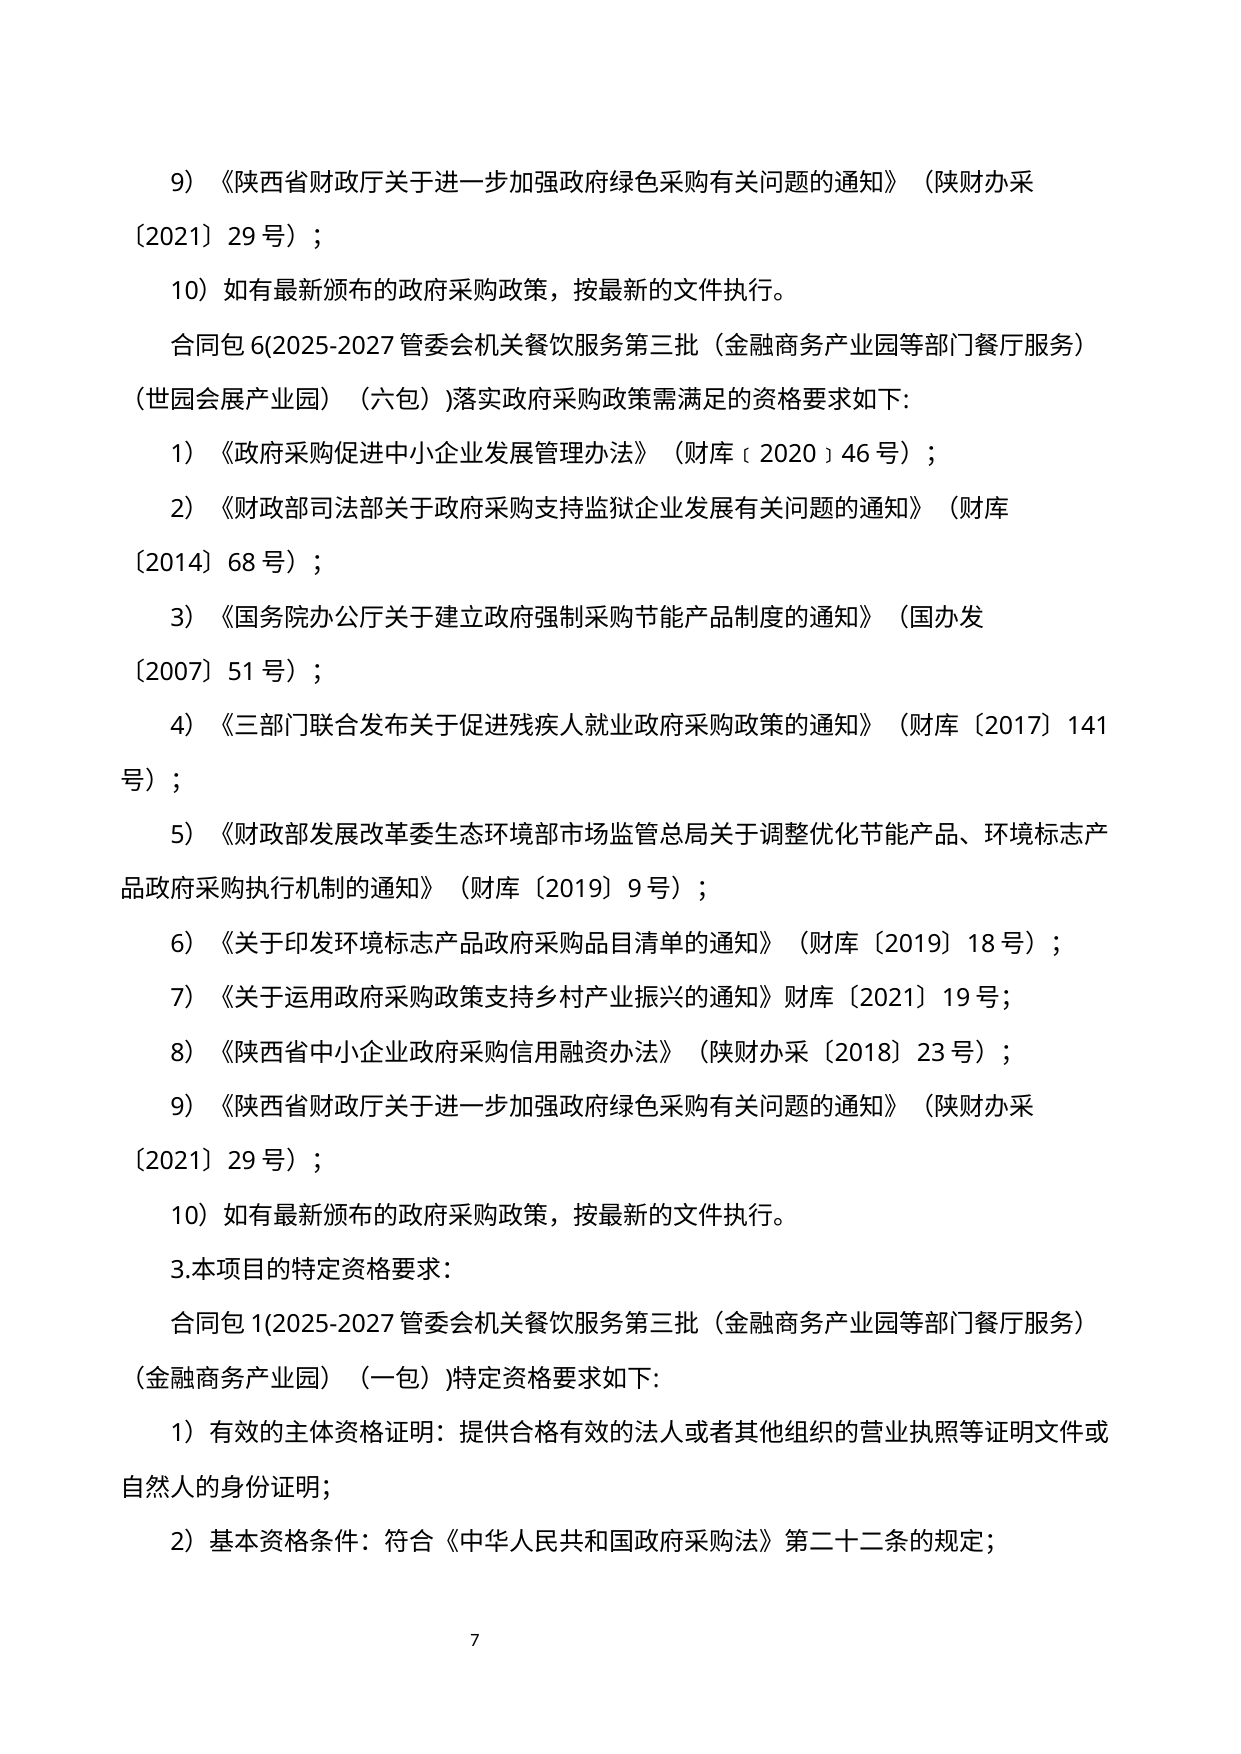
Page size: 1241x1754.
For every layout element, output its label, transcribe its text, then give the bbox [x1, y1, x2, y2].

list 7）《关于运用政府采购政策支持乡村产业振兴的通知》财库〔2021〕19号； [120, 978, 1120, 1014]
list 4）《三部门联合发布关于促进残疾人就业政府采购政策的通知》（财库〔2017〕141号）； [120, 706, 1120, 796]
list 合同包6(2025-2027管委会机关餐饮服务第三批（金融商务产业园等部门餐厅服务）（世园会展产业园）（六包）)落实政府采购政策需满足的资格要求如下: [120, 325, 1120, 416]
list 5）《财政部发展改革委生态环境部市场监管总局关于调整优化节能产品、环境标志产品政府采购执行机制的通知》（财库〔2019〕9号）； [120, 814, 1120, 905]
list 9）《陕西省财政厅关于进一步加强政府绿色采购有关问题的通知》（陕财办采〔2021〕29号）； [120, 162, 1120, 253]
list 1）有效的主体资格证明：提供合格有效的法人或者其他组织的营业执照等证明文件或自然人的身份证明； [120, 1413, 1120, 1503]
list 2）基本资格条件：符合《中华人民共和国政府采购法》第二十二条的规定； [120, 1521, 1120, 1558]
list 10）如有最新颁布的政府采购政策，按最新的文件执行。 [120, 1195, 1120, 1231]
list 合同包1(2025-2027管委会机关餐饮服务第三批（金融商务产业园等部门餐厅服务）（金融商务产业园）（一包）)特定资格要求如下: [120, 1304, 1120, 1394]
list 2）《财政部司法部关于政府采购支持监狱企业发展有关问题的通知》（财库〔2014〕68号）； [120, 488, 1120, 579]
list 3.本项目的特定资格要求： [120, 1249, 1120, 1286]
list 9）《陕西省财政厅关于进一步加强政府绿色采购有关问题的通知》（陕财办采〔2021〕29号）； [120, 1086, 1120, 1177]
list 10）如有最新颁布的政府采购政策，按最新的文件执行。 [120, 271, 1120, 307]
list 3）《国务院办公厅关于建立政府强制采购节能产品制度的通知》（国办发〔2007〕51号）； [120, 597, 1120, 688]
list 6）《关于印发环境标志产品政府采购品目清单的通知》（财库〔2019〕18号）； [120, 923, 1120, 959]
list 1）《政府采购促进中小企业发展管理办法》（财库﹝2020﹞46号）； [120, 434, 1120, 470]
list 8）《陕西省中小企业政府采购信用融资办法》（陕财办采〔2018〕23号）； [120, 1032, 1120, 1068]
